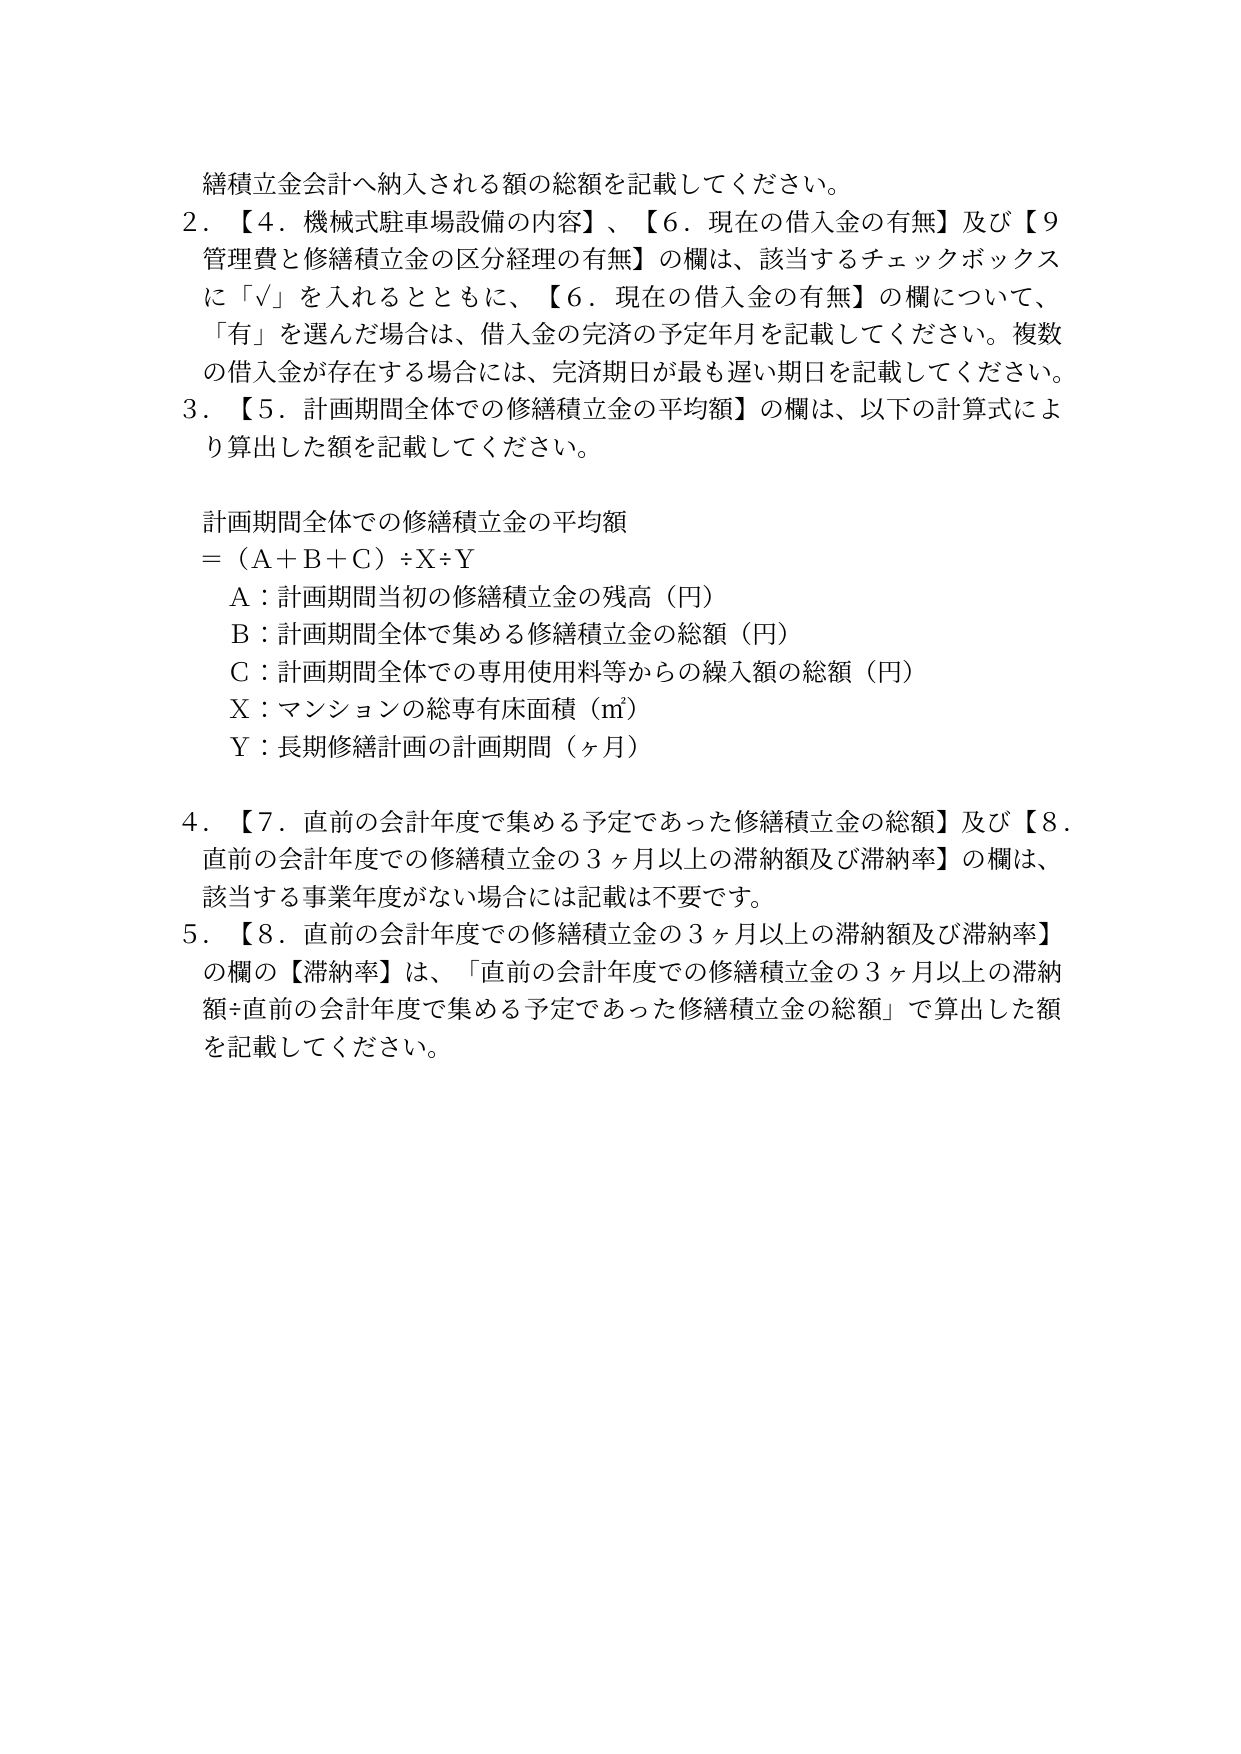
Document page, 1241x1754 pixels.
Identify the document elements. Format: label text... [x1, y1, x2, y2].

text Ｃ：計画期間全体での専用使用料等からの繰入額の総額（円） [177, 652, 1063, 689]
text 計画期間全体での修繕積立金の平均額 [177, 502, 1063, 539]
text ３．【５．計画期間全体での修繕積立金の平均額】の欄は、以下の計算式により算出した額を記載してください。 [177, 389, 1063, 464]
text Ａ：計画期間当初の修繕積立金の残高（円） [177, 577, 1063, 614]
text Ｘ：マンションの総専有床面積（㎡） [177, 689, 1063, 727]
text ５．【８．直前の会計年度での修繕積立金の３ヶ月以上の滞納額及び滞納率】の欄の【滞納率】は、「直前の会計年度での修繕積立金の３ヶ月以上の滞納額÷直前の会計年度で集める予定であった修繕積立金の総額」で算出した額を記載してください。 [177, 914, 1063, 1064]
text Ｙ：長期修繕計画の計画期間（ヶ月） [177, 727, 1063, 764]
text Ｂ：計画期間全体で集める修繕積立金の総額（円） [177, 614, 1063, 652]
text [177, 164, 1063, 202]
text ４．【７．直前の会計年度で集める予定であった修繕積立金の総額】及び【８．直前の会計年度での修繕積立金の３ヶ月以上の滞納額及び滞納率】の欄は、該当する事業年度がない場合には記載は不要です。 [177, 802, 1063, 914]
text ＝（Ａ＋Ｂ＋Ｃ）÷Ｘ÷Ｙ [199, 539, 1063, 577]
text ２．【４．機械式駐車場設備の内容】、【６．現在の借入金の有無】及び【９．管理費と修繕積立金の区分経理の有無】の欄は、該当するチェックボックスに「✓」を入れるとともに、【６．現在の借入金の有無】の欄について、「有」を選んだ場合は、借入金の完済の予定年月を記載してください。複数の借入金が存在する場合には、完済期日が最も遅い期日を記載してください。 [177, 202, 1063, 389]
